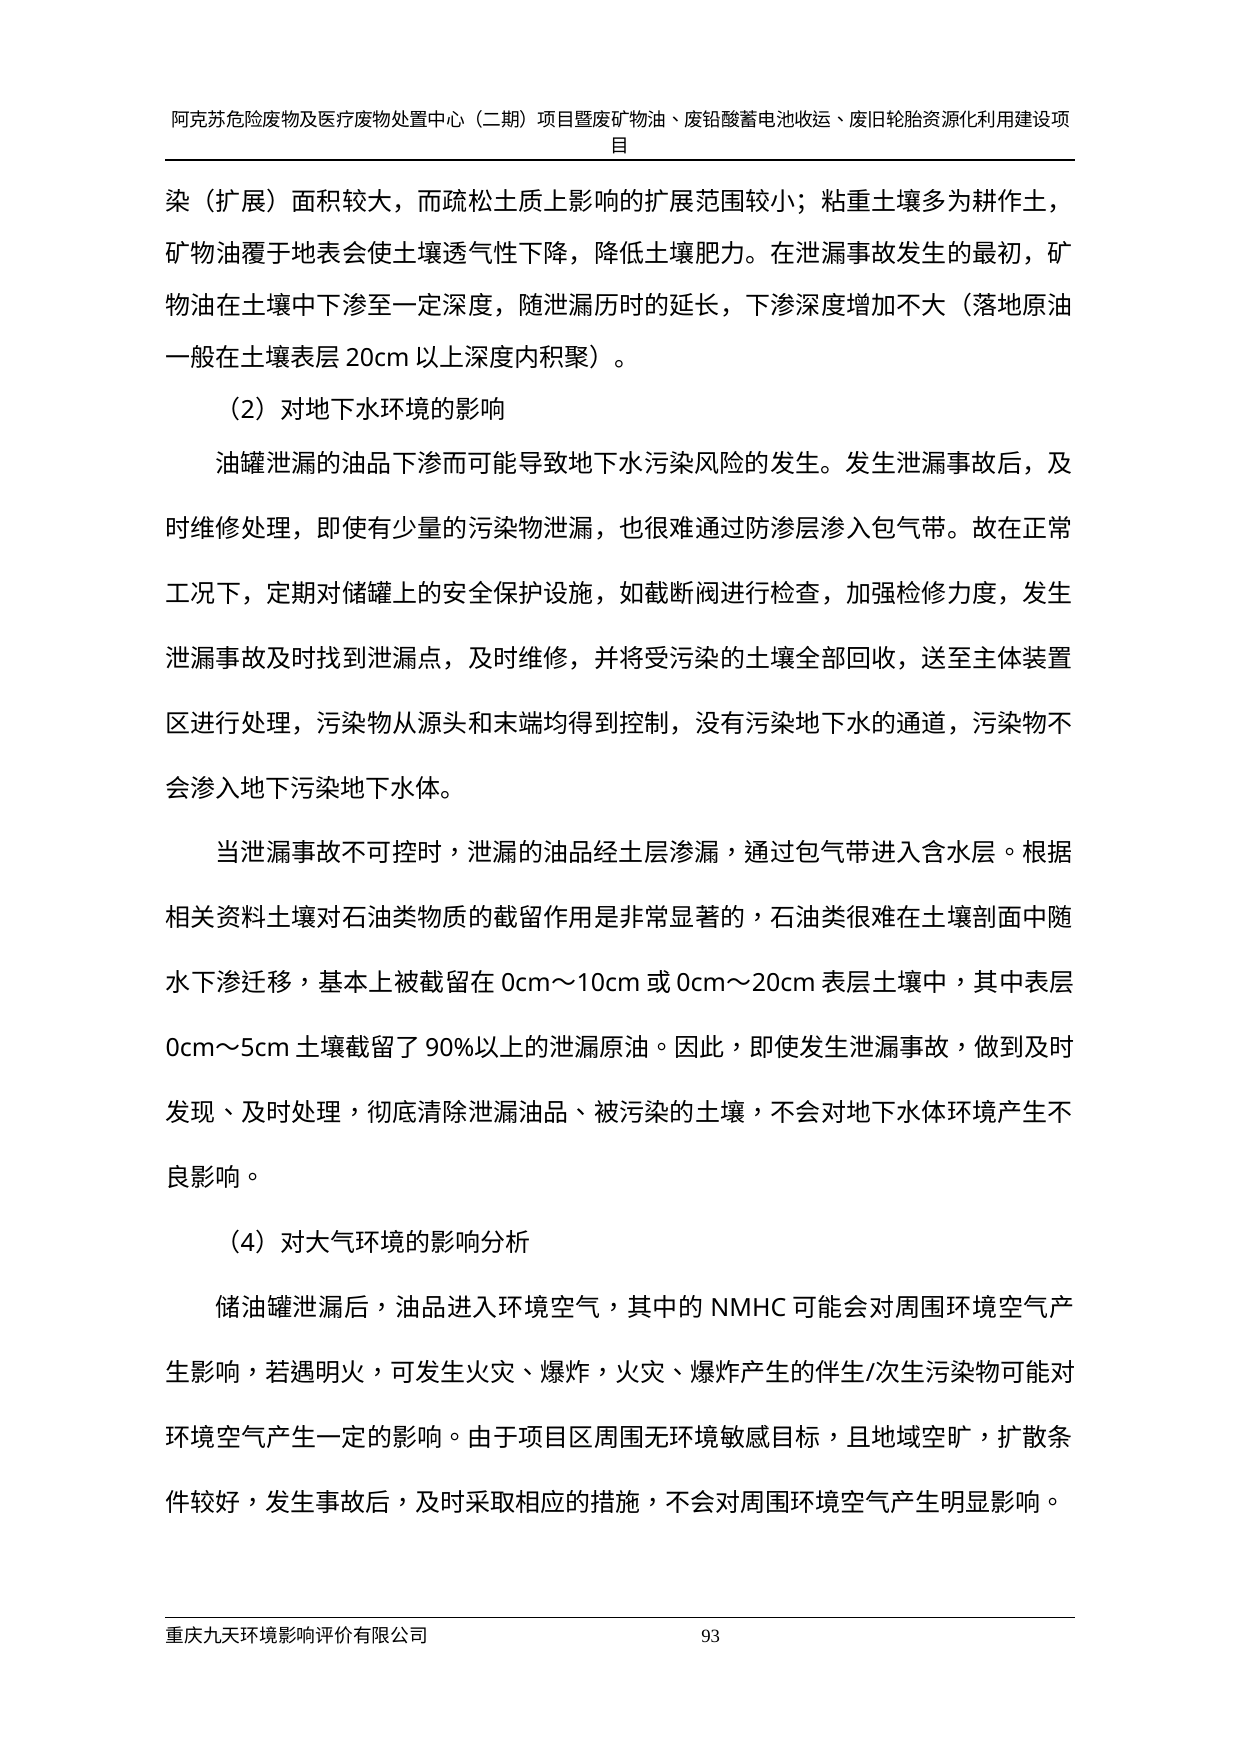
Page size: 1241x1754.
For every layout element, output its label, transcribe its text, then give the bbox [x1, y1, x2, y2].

text 储油罐泄漏后，油品进入环境空气，其中的NMHC可能会对周围环境空气产生影响，若遇明火，可发生火灾、爆炸，火灾、爆炸产生的伴生/次生污染物可能对环境空气产生一定的影响。由于项目区周围无环境敏感目标，且地域空旷，扩散条件较好，发生事故后，及时采取相应的措施，不会对周围环境空气产生明显影响。 [165, 1274, 1075, 1534]
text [165, 169, 1075, 377]
text （2）对地下水环境的影响 [165, 377, 1075, 429]
text 当泄漏事故不可控时，泄漏的油品经土层渗漏，通过包气带进入含水层。根据相关资料土壤对石油类物质的截留作用是非常显著的，石油类很难在土壤剖面中随水下渗迁移，基本上被截留在0cm～10cm或0cm～20cm表层土壤中，其中表层0cm～5cm土壤截留了90%以上的泄漏原油。因此，即使发生泄漏事故，做到及时发现、及时处理，彻底清除泄漏油品、被污染的土壤，不会对地下水体环境产生不良影响。 [165, 819, 1075, 1209]
text （4）对大气环境的影响分析 [165, 1209, 1075, 1274]
text 油罐泄漏的油品下渗而可能导致地下水污染风险的发生。发生泄漏事故后，及时维修处理，即使有少量的污染物泄漏，也很难通过防渗层渗入包气带。故在正常工况下，定期对储罐上的安全保护设施，如截断阀进行检查，加强检修力度，发生泄漏事故及时找到泄漏点，及时维修，并将受污染的土壤全部回收，送至主体装置区进行处理，污染物从源头和末端均得到控制，没有污染地下水的通道，污染物不会渗入地下污染地下水体。 [165, 429, 1075, 819]
